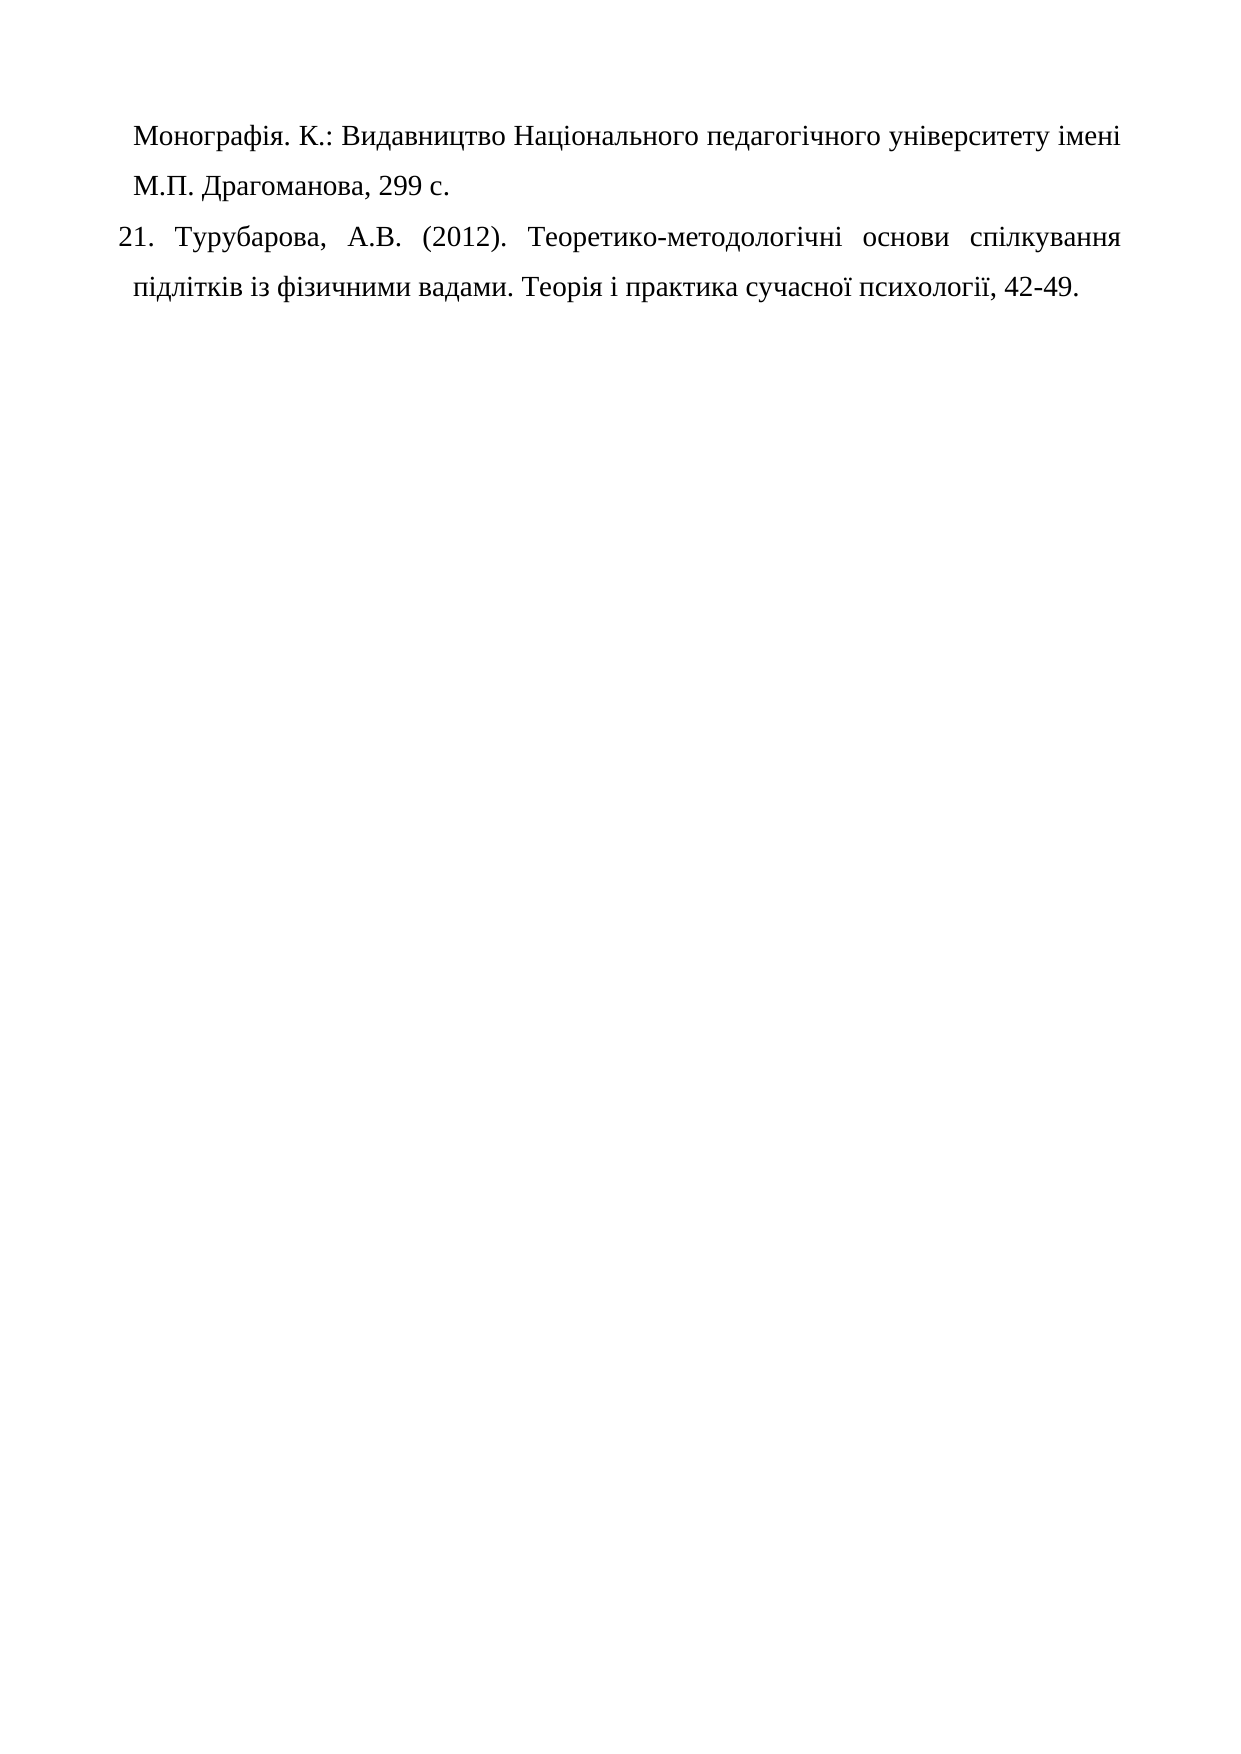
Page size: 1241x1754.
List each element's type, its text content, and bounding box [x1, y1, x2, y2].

text 21. Турубарова, А.В. (2012). Теоретико-методологічні основи спілкування підлітків із фізичними вадами. Теорія і практика сучасної психології, 42-49. [118, 219, 1122, 303]
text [118, 118, 1122, 202]
